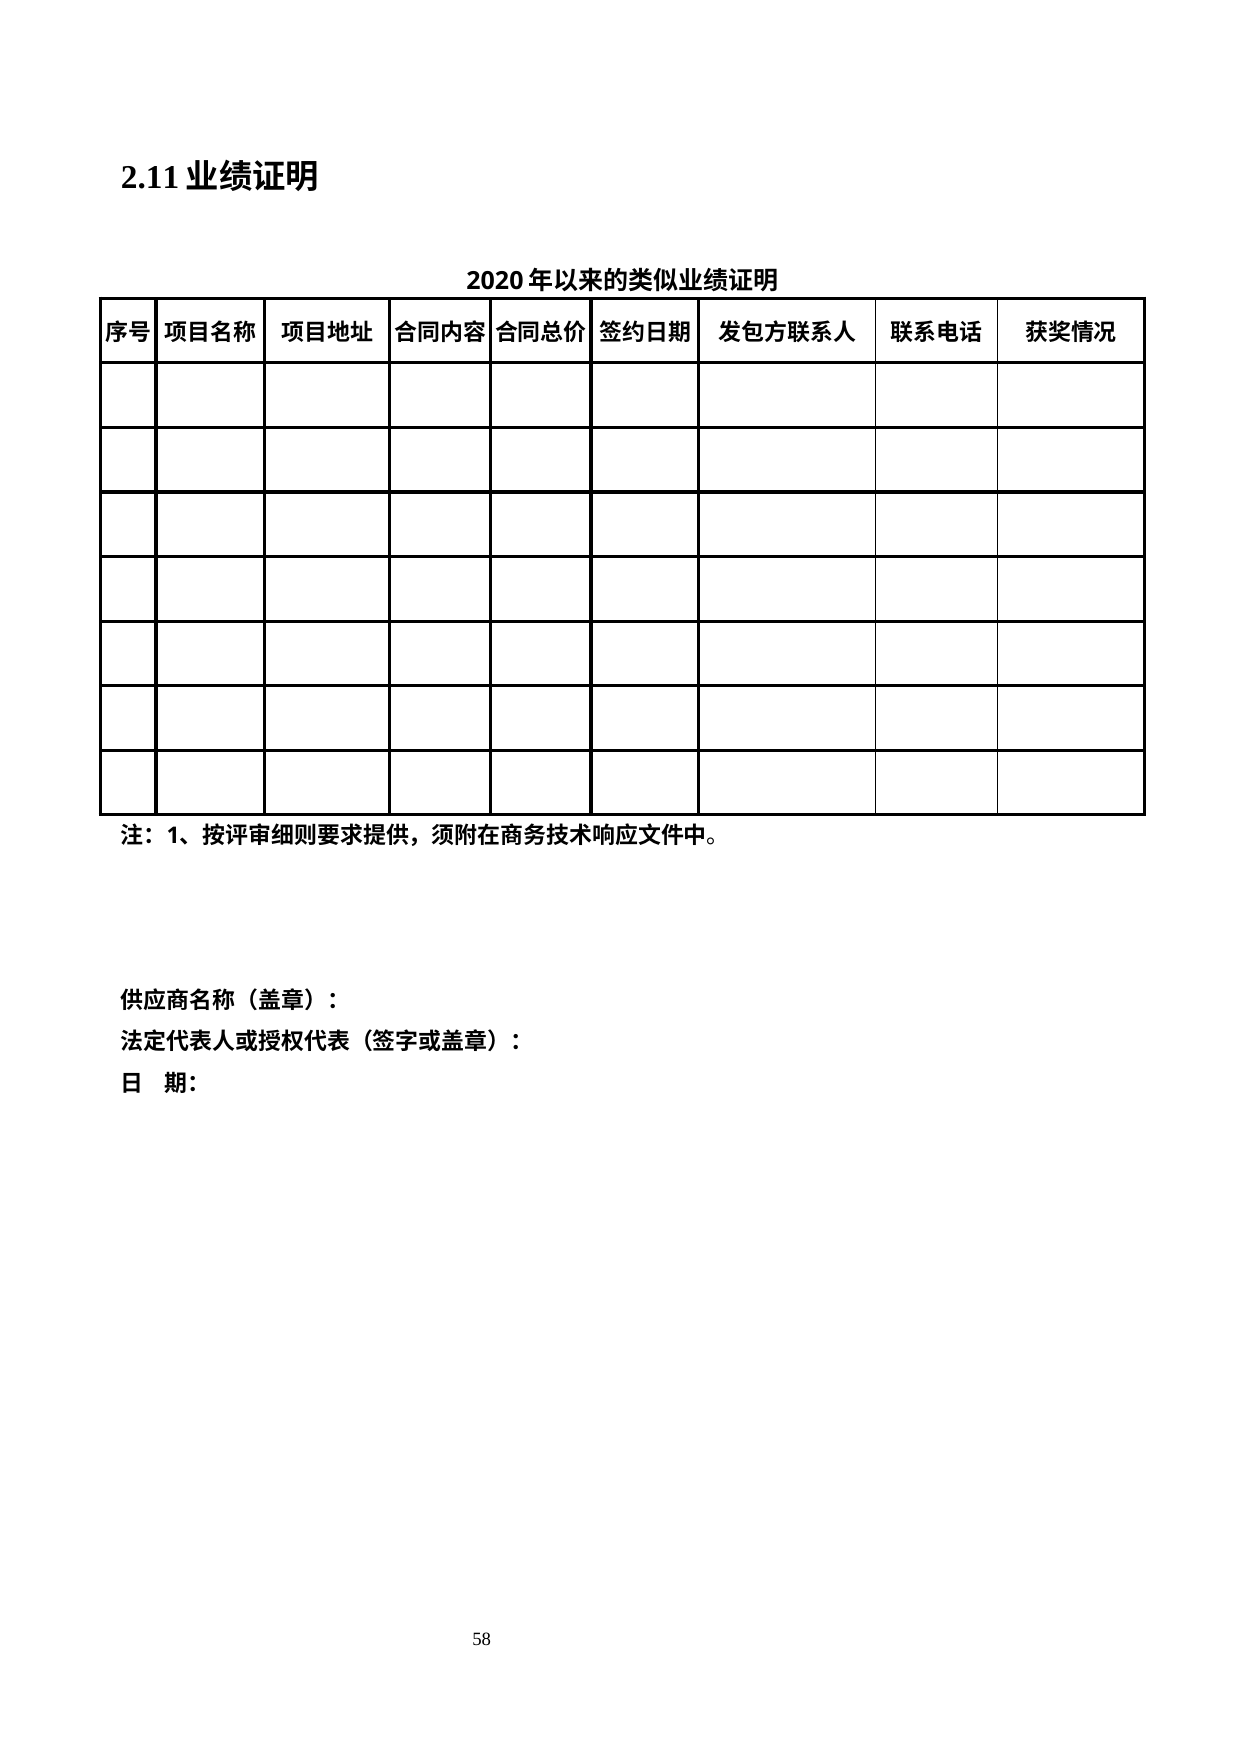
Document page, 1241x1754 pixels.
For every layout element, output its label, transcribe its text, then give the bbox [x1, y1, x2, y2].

table_cell [593, 494, 697, 555]
table_header 联系电话 [876, 300, 997, 361]
table_cell [492, 429, 589, 490]
table_cell [158, 623, 263, 684]
table_cell [158, 752, 263, 813]
table_cell [492, 687, 589, 749]
table_cell [876, 687, 997, 749]
table_cell [876, 623, 997, 684]
table_cell [593, 752, 697, 813]
table_cell [998, 623, 1143, 684]
table_cell [593, 429, 697, 490]
text 供应商名称（盖章）： [121, 975, 1124, 1016]
table_cell [102, 494, 154, 555]
table_cell [593, 364, 697, 426]
table_header 合同总价 [492, 300, 589, 361]
table_cell [492, 623, 589, 684]
table_header 项目地址 [266, 300, 388, 361]
table_cell [102, 687, 154, 749]
text 法定代表人或授权代表（签字或盖章）： [121, 1016, 1124, 1058]
table_cell [876, 429, 997, 490]
table_cell [876, 494, 997, 555]
table_cell [158, 558, 263, 619]
table_cell [876, 558, 997, 619]
table_header 签约日期 [593, 300, 697, 361]
table_cell [266, 623, 388, 684]
table_cell [700, 494, 875, 555]
table_cell [158, 429, 263, 490]
table_cell [492, 558, 589, 619]
table_cell [876, 364, 997, 426]
table_cell [998, 687, 1143, 749]
table_cell [700, 752, 875, 813]
table_cell [593, 623, 697, 684]
table_cell [700, 558, 875, 619]
table_cell [102, 429, 154, 490]
table_header 项目名称 [158, 300, 263, 361]
table_header 发包方联系人 [700, 300, 875, 361]
table_cell [492, 494, 589, 555]
table_cell [391, 623, 489, 684]
table_header 合同内容 [391, 300, 489, 361]
table_cell [158, 687, 263, 749]
table_cell [391, 494, 489, 555]
table_cell [700, 429, 875, 490]
text 日 期： [121, 1058, 1124, 1100]
table_cell [266, 687, 388, 749]
table_cell [593, 558, 697, 619]
table_cell [700, 687, 875, 749]
table_cell [998, 364, 1143, 426]
table_cell [998, 752, 1143, 813]
table_cell [102, 558, 154, 619]
table_cell [266, 494, 388, 555]
table_cell [102, 364, 154, 426]
text 注：1、按评审细则要求提供，须附在商务技术响应文件中。 [121, 816, 1124, 850]
table_cell [391, 429, 489, 490]
table_cell [998, 429, 1143, 490]
table_cell [102, 752, 154, 813]
subtitle 2.11业绩证明 [121, 150, 1124, 198]
table_cell [391, 687, 489, 749]
table_cell [102, 623, 154, 684]
table_cell [266, 429, 388, 490]
table_header 序号 [102, 300, 154, 361]
table_header 获奖情况 [998, 300, 1143, 361]
table_cell [158, 364, 263, 426]
table_cell [492, 752, 589, 813]
text 2020年以来的类似业绩证明 [121, 260, 1124, 297]
table_cell [700, 364, 875, 426]
table_cell [391, 364, 489, 426]
table_cell [266, 752, 388, 813]
table_cell [158, 494, 263, 555]
table_cell [700, 623, 875, 684]
table_cell [266, 364, 388, 426]
table_cell [391, 558, 489, 619]
table_cell [391, 752, 489, 813]
table_cell [876, 752, 997, 813]
table_cell [998, 558, 1143, 619]
table_cell [266, 558, 388, 619]
table_cell [492, 364, 589, 426]
table_cell [998, 494, 1143, 555]
table_cell [593, 687, 697, 749]
